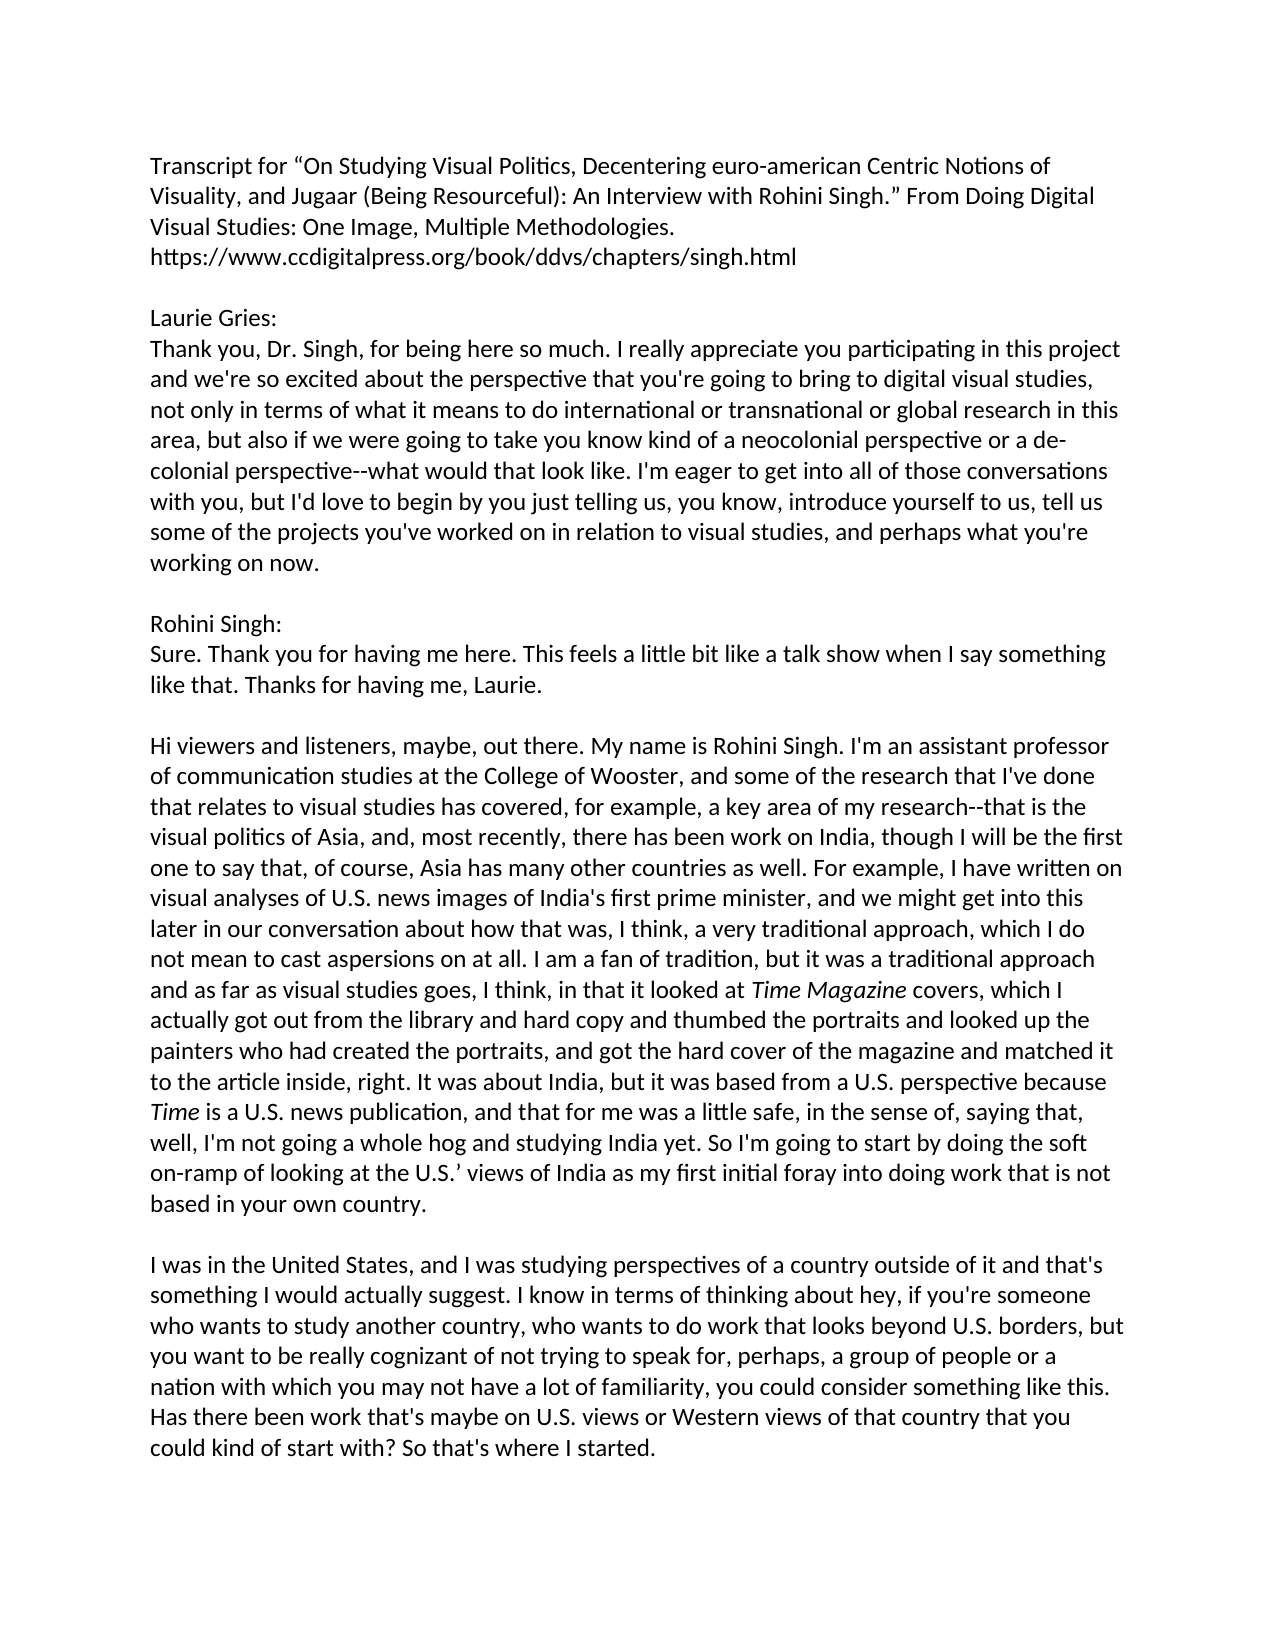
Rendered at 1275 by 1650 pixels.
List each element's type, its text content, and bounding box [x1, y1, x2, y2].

text Transcript for “On Studying Visual Politics, Decentering euro-american Centric Notions of Visuality, and Jugaar (Being Resourceful): An Interview with Rohini Singh.” From Doing Digital Visual Studies: One Image, Multiple Methodologies. https://www.ccdigitalpress.org/book/ddvs/chapters/singh.html [150, 150, 1125, 272]
text Sure. Thank you for having me here. This feels a little bit like a talk show when I say something like that. Thanks for having me, Laurie. [150, 638, 1125, 699]
text Hi viewers and listeners, maybe, out there. My name is Rohini Singh. I'm an assistant professor of communication studies at the College of Wooster, and some of the research that I've done that relates to visual studies has covered, for example, a key area of my research--that is the visual politics of Asia, and, most recently, there has been work on India, though I will be the first one to say that, of course, Asia has many other countries as well. For example, I have written on visual analyses of U.S. news images of India's first prime minister, and we might get into this later in our conversation about how that was, I think, a very traditional approach, which I do not mean to cast aspersions on at all. I am a fan of tradition, but it was a traditional approach and as far as visual studies goes, I think, in that it looked at Time Magazine covers, which I actually got out from the library and hard copy and thumbed the portraits and looked up the painters who had created the portraits, and got the hard cover of the magazine and matched it to the article inside, right. It was about India, but it was based from a U.S. perspective because Time is a U.S. news publication, and that for me was a little safe, in the sense of, saying that, well, I'm not going a whole hog and studying India yet. So I'm going to start by doing the soft on-ramp of looking at the U.S.’ views of India as my first initial foray into doing work that is not based in your own country. [150, 730, 1125, 1218]
text Rohini Singh: [150, 608, 1125, 638]
text Thank you, Dr. Singh, for being here so much. I really appreciate you participating in this project and we're so excited about the perspective that you're going to bring to digital visual studies, not only in terms of what it means to do international or transnational or global research in this area, but also if we were going to take you know kind of a neocolonial perspective or a de-colonial perspective--what would that look like. I'm eager to get into all of those conversations with you, but I'd love to begin by you just telling us, you know, introduce yourself to us, tell us some of the projects you've worked on in relation to visual studies, and perhaps what you're working on now. [150, 333, 1125, 577]
text I was in the United States, and I was studying perspectives of a country outside of it and that's something I would actually suggest. I know in terms of thinking about hey, if you're someone who wants to study another country, who wants to do work that looks beyond U.S. borders, but you want to be really cognizant of not trying to speak for, perhaps, a group of people or a nation with which you may not have a lot of familiarity, you could consider something like this. Has there been work that's maybe on U.S. views or Western views of that country that you could kind of start with? So that's where I started. [150, 1249, 1125, 1462]
text Laurie Gries: [150, 303, 1125, 333]
